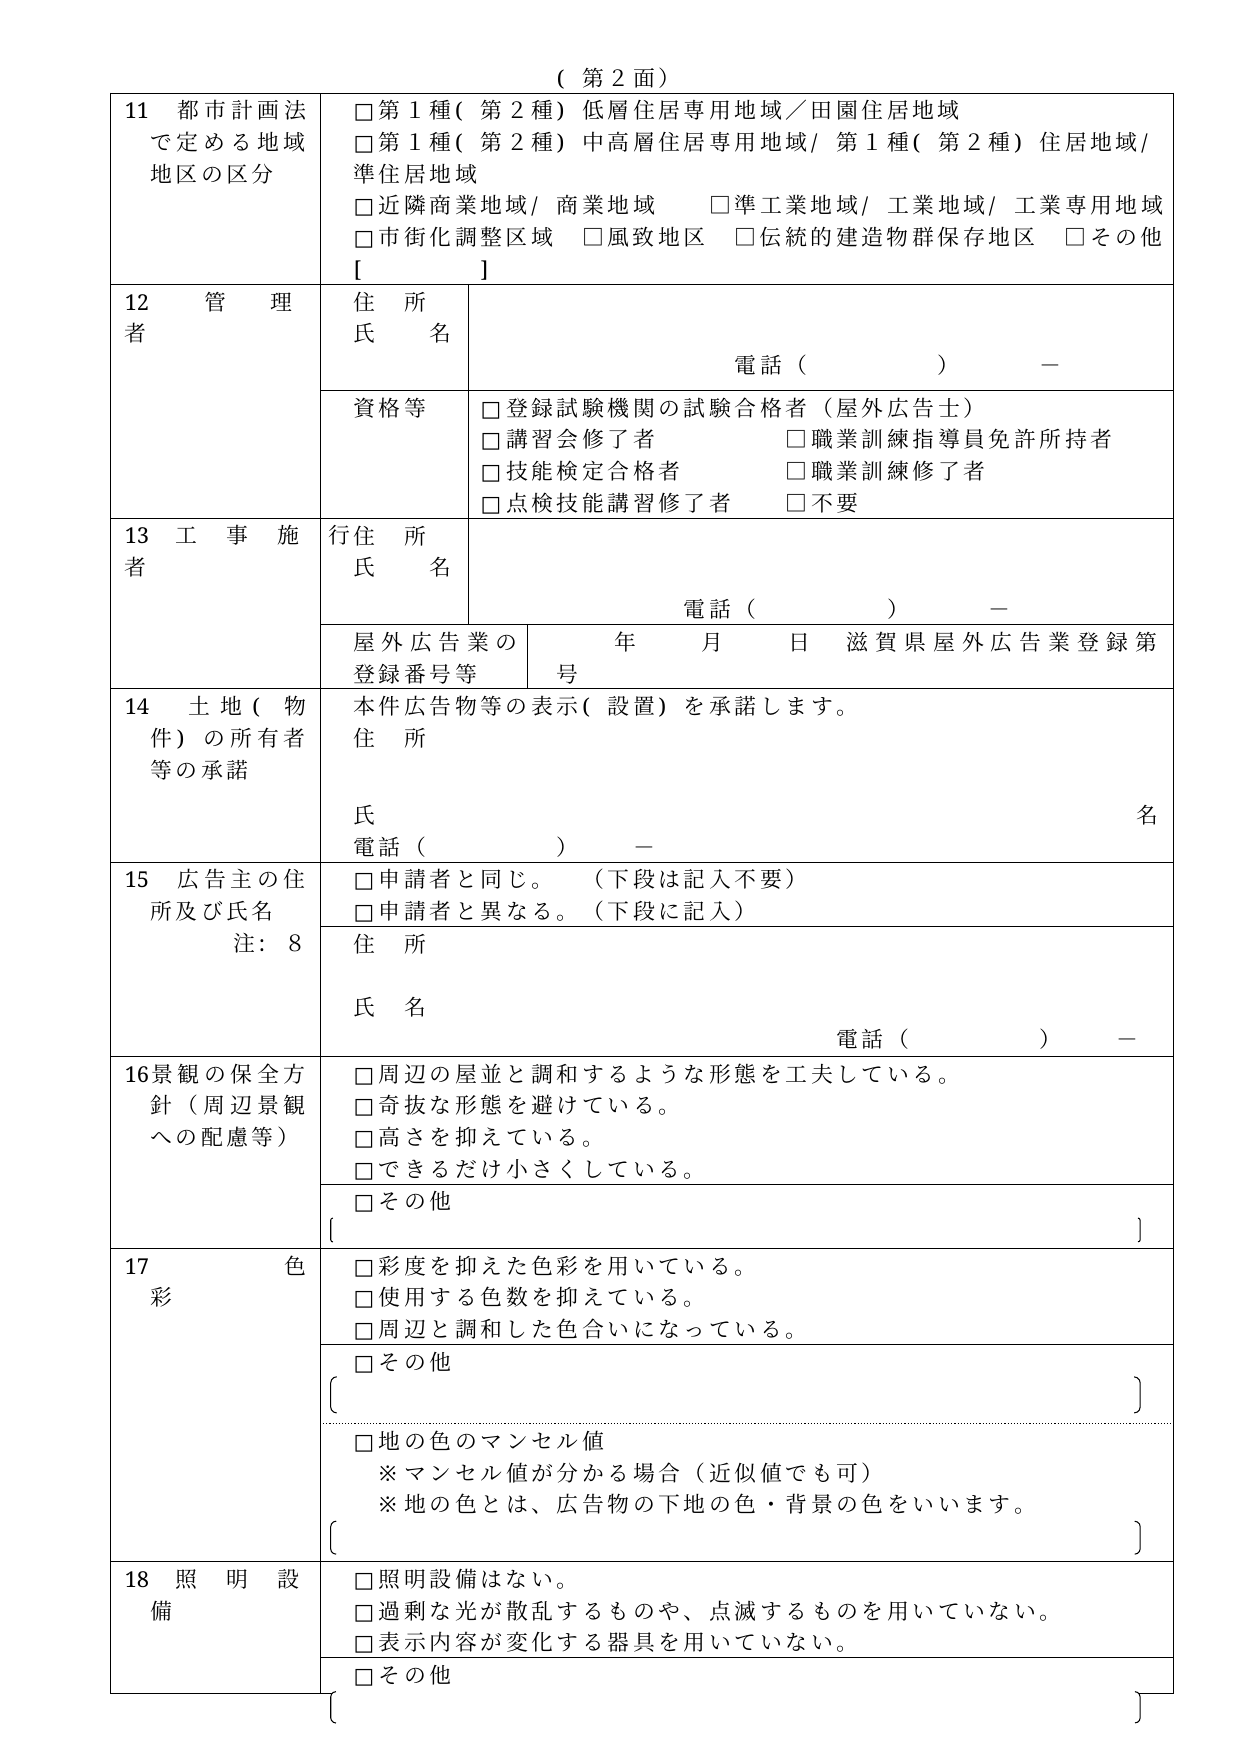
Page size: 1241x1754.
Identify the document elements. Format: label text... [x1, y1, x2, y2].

table_header □第１種(第２種)低層住居専用地域／田園住居地域 □第１種(第２種)中高層住居専用地域/第１種(第２種)住居地域/準住居地域 □近隣商業地域/商業地域 □準工業地域/工業地域/工業専用地域 □市街化調整区域 □風致地区 □伝統的建造物群保存地区 □その他[ ] [321, 94, 1173, 284]
table_cell □照明設備はない。 □過剰な光が散乱するものや、点滅するものを用いていない。 □表示内容が変化する器具を用いていない。 [321, 1562, 1173, 1657]
table_cell 13 工事施行者 [111, 519, 320, 688]
text (第２面） [99, 61, 1141, 93]
table_cell □周辺の屋並と調和するような形態を工夫している。 □奇抜な形態を避けている。 □高さを抑えている。 □できるだけ小さくしている。 [321, 1057, 1173, 1183]
table_cell □申請者と同じ。 （下段は記入不要） □申請者と異なる。（下段に記入） [321, 863, 1173, 926]
table_header 11 都市計画法で定める地域地区の区分 [111, 94, 320, 284]
table_cell 本件広告物等の表示(設置)を承諾します。 住 所 氏 名 電話（ ） － [321, 689, 1173, 862]
table_cell 電話（ ） － [469, 285, 1173, 390]
table_cell □登録試験機関の試験合格者（屋外広告士） □講習会修了者 □職業訓練指導員免許所持者 □技能検定合格者 □職業訓練修了者 □点検技能講習修了者 □不要 [469, 391, 1173, 518]
table_cell 屋外広告業の登録番号等 [321, 625, 527, 688]
table_cell 電話（ ） － [469, 519, 1173, 624]
table_cell □彩度を抑えた色彩を用いている。 □使用する色数を抑えている。 □周辺と調和した色合いになっている。 [321, 1249, 1173, 1344]
table_cell 14 土地(物件)の所有者等の承諾 [111, 689, 320, 862]
table_cell □その他 [321, 1658, 1173, 1693]
table_cell 12 管理者 [111, 285, 320, 518]
table_cell 資格等 [321, 391, 468, 518]
table_cell 年 月 日 滋賀県屋外広告業登録第 号 [528, 625, 1173, 688]
table_cell □地の色のマンセル値 ※マンセル値が分かる場合（近似値でも可） ※地の色とは、広告物の下地の色・背景の色をいいます。 [321, 1423, 1173, 1561]
table_cell 住 所 氏 名 電話（ ） － [321, 927, 1173, 1056]
table_cell □その他 [321, 1185, 1173, 1248]
table_cell 住 所 氏 名 [321, 519, 468, 624]
table_cell □その他 [321, 1345, 1173, 1423]
table_cell 17色 彩 [111, 1249, 320, 1561]
table_cell 18 照明設備 [111, 1562, 320, 1693]
table_cell 16景観の保全方針（周辺景観への配慮等） [111, 1057, 320, 1248]
table_cell 15 広告主の住所及び氏名 注:８ [111, 863, 320, 1056]
table_cell 住 所 氏 名 [321, 285, 468, 390]
